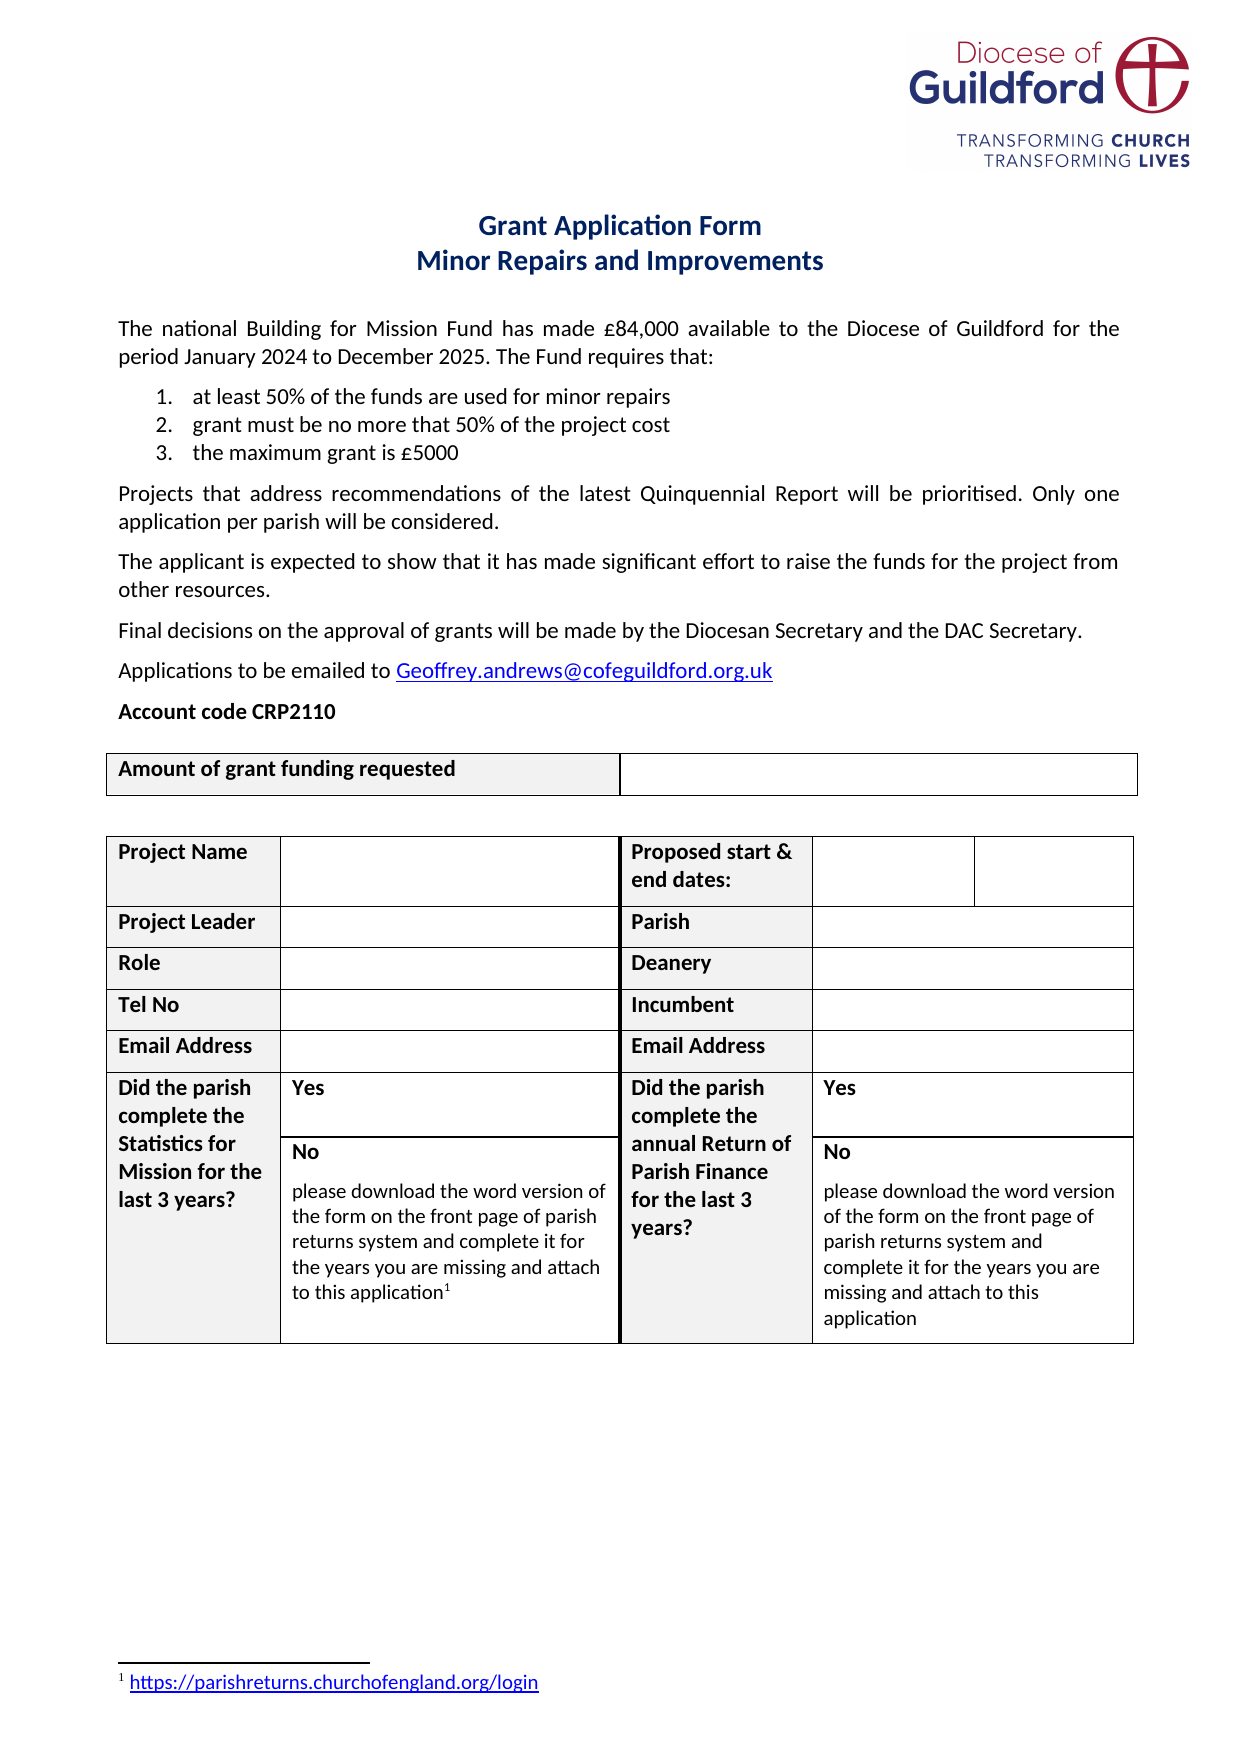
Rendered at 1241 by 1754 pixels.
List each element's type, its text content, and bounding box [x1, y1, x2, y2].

picture [906, 32, 1193, 172]
table_cell Parish [622, 907, 812, 947]
table_cell [281, 907, 618, 947]
table_header [975, 837, 1133, 906]
table_cell Did the parish complete the Statistics for Mission for the last 3 years? [107, 1073, 280, 1343]
table_cell No please download the word version of the form on the front page of parish returns system and complete it for the years you are missing and attach to this application [281, 1138, 618, 1343]
table_header Amount of grant funding requested [107, 754, 619, 794]
table_cell Yes [813, 1073, 1133, 1136]
table_header Proposed start & end dates: [622, 837, 812, 906]
table_cell [281, 1031, 618, 1072]
table_cell Project Leader [107, 907, 280, 947]
list at least 50% of the funds are used for minor repairs [155, 382, 1122, 410]
table_header Project Name [107, 837, 280, 906]
text The national Building for Mission Fund has made £84,000 available to the Diocese of Guildford for the period January 2024 to December 2025. The Fund requires that: [118, 314, 1122, 370]
text Final decisions on the approval of grants will be made by the Diocesan Secretary and the DAC Secretary. [118, 616, 1122, 644]
text Applications to be emailed to Geoffrey.andrews@cofeguildford.org.uk [118, 656, 1122, 684]
table_cell [281, 948, 618, 989]
table_cell Email Address [622, 1031, 812, 1072]
table_cell Did the parish complete the annual Return of Parish Finance for the last 3 years? [622, 1073, 812, 1343]
table_cell [813, 990, 1133, 1030]
table_header [621, 754, 1137, 794]
table_cell Incumbent [622, 990, 812, 1030]
table_cell Deanery [622, 948, 812, 989]
table_cell Email Address [107, 1031, 280, 1072]
table_cell No please download the word version of the form on the front page of parish returns system and complete it for the years you are missing and attach to this application [813, 1138, 1133, 1343]
text Minor Repairs and Improvements [118, 242, 1122, 278]
table_cell [813, 907, 1133, 947]
table_cell [813, 1031, 1133, 1072]
table_cell Yes [281, 1073, 618, 1136]
table_cell [281, 990, 618, 1030]
table_header [281, 837, 618, 906]
table_cell Tel No [107, 990, 280, 1030]
table_cell Role [107, 948, 280, 989]
text Account code CRP2110 [118, 697, 1122, 725]
text Projects that address recommendations of the latest Quinquennial Report will be prioritised. Only one application per parish will be considered. [118, 479, 1122, 535]
table_header [813, 837, 974, 906]
list grant must be no more that 50% of the project cost [155, 410, 1122, 438]
list the maximum grant is £5000 [155, 438, 1122, 466]
text Grant Application Form [118, 207, 1122, 242]
table_cell [813, 948, 1133, 989]
text The applicant is expected to show that it has made significant effort to raise the funds for the project from other resources. [118, 547, 1122, 603]
